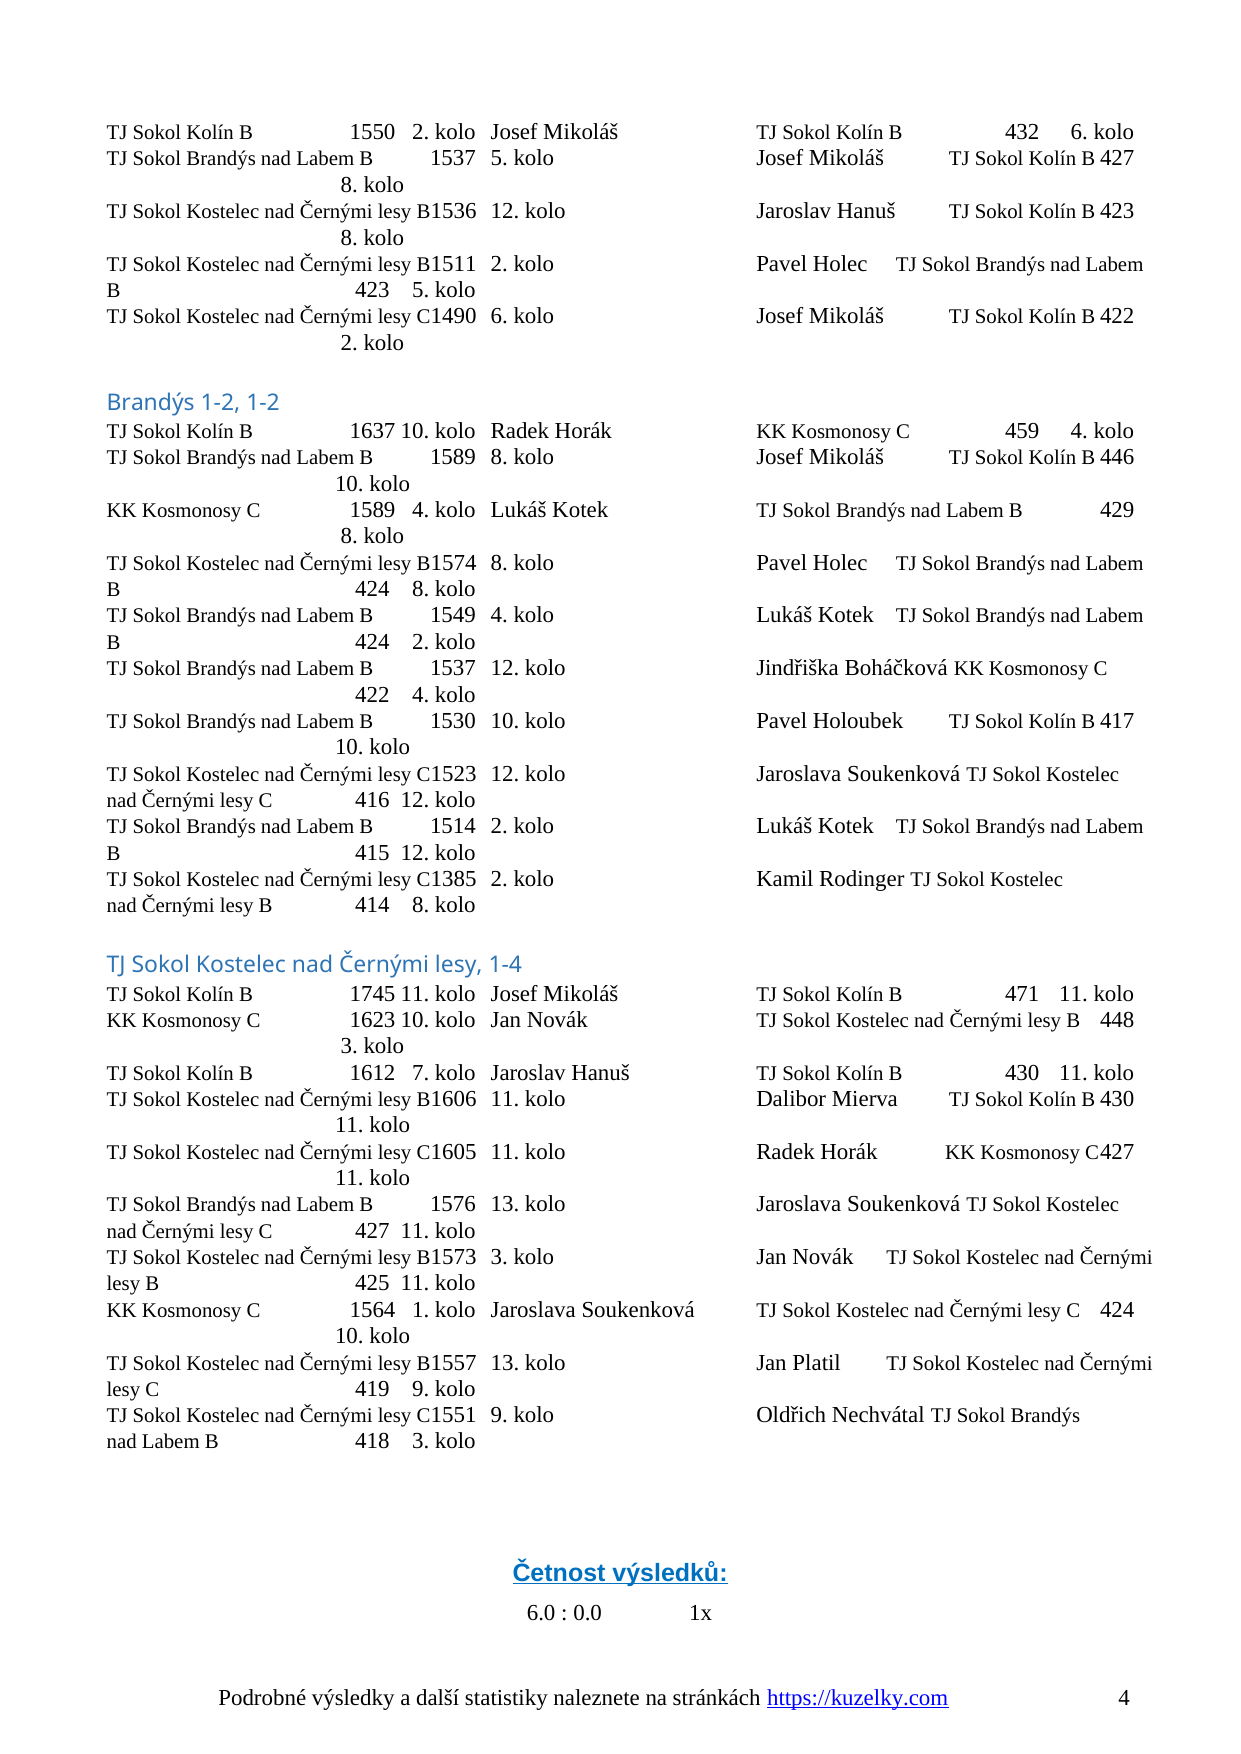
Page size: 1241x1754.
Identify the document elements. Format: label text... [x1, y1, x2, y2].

subtitle Brandýs 1-2, 1-2 [106, 386, 1134, 417]
text TJ Sokol Kostelec nad Černými lesy B 1606 11. kolo Dalibor Mierva TJ Sokol Kolín B 430 11. kolo [106, 1085, 1134, 1138]
text KK Kosmonosy C 1589 4. kolo Lukáš Kotek TJ Sokol Brandýs nad Labem B 429 8. kolo [106, 496, 1134, 549]
text TJ Sokol Brandýs nad Labem B 1549 4. kolo Lukáš Kotek TJ Sokol Brandýs nad Labem B 424 2. kolo [106, 602, 1134, 654]
text TJ Sokol Kostelec nad Černými lesy B 1536 12. kolo Jaroslav Hanuš TJ Sokol Kolín B 423 8. kolo [106, 197, 1134, 250]
text TJ Sokol Kostelec nad Černými lesy C 1490 6. kolo Josef Mikoláš TJ Sokol Kolín B 422 2. kolo [106, 303, 1134, 355]
text TJ Sokol Kostelec nad Černými lesy B 1511 2. kolo Pavel Holec TJ Sokol Brandýs nad Labem B 423 5. kolo [106, 250, 1134, 303]
text TJ Sokol Kolín B 1612 7. kolo Jaroslav Hanuš TJ Sokol Kolín B 430 11. kolo [106, 1059, 1134, 1085]
subtitle TJ Sokol Kostelec nad Černými lesy, 1-4 [106, 948, 1134, 979]
text TJ Sokol Kolín B 1550 2. kolo Josef Mikoláš TJ Sokol Kolín B 432 6. kolo [106, 118, 1134, 144]
text 6.0 : 0.0 1x [106, 1599, 1134, 1626]
text TJ Sokol Brandýs nad Labem B 1530 10. kolo Pavel Holoubek TJ Sokol Kolín B 417 10. kolo [106, 707, 1134, 760]
text Četnost výsledků: [94, 1558, 1145, 1587]
text TJ Sokol Brandýs nad Labem B 1514 2. kolo Lukáš Kotek TJ Sokol Brandýs nad Labem B 415 12. kolo [106, 812, 1134, 865]
text TJ Sokol Kolín B 1637 10. kolo Radek Horák KK Kosmonosy C 459 4. kolo [106, 417, 1134, 443]
text TJ Sokol Brandýs nad Labem B 1589 8. kolo Josef Mikoláš TJ Sokol Kolín B 446 10. kolo [106, 443, 1134, 496]
text TJ Sokol Kostelec nad Černými lesy C 1523 12. kolo Jaroslava Soukenková TJ Sokol Kostelec nad Černými lesy C 416 12. kolo [106, 760, 1134, 812]
text TJ Sokol Kostelec nad Černými lesy C 1605 11. kolo Radek Horák KK Kosmonosy C 427 11. kolo [106, 1138, 1134, 1190]
text TJ Sokol Brandýs nad Labem B 1537 12. kolo Jindřiška Boháčková KK Kosmonosy C 422 4. kolo [106, 654, 1134, 707]
text TJ Sokol Kostelec nad Černými lesy B 1557 13. kolo Jan Platil TJ Sokol Kostelec nad Černými lesy C 419 9. kolo [106, 1348, 1134, 1401]
text TJ Sokol Kostelec nad Černými lesy B 1574 8. kolo Pavel Holec TJ Sokol Brandýs nad Labem B 424 8. kolo [106, 549, 1134, 602]
text KK Kosmonosy C 1623 10. kolo Jan Novák TJ Sokol Kostelec nad Černými lesy B 448 3. kolo [106, 1006, 1134, 1059]
text TJ Sokol Kolín B 1745 11. kolo Josef Mikoláš TJ Sokol Kolín B 471 11. kolo [106, 979, 1134, 1006]
text TJ Sokol Kostelec nad Černými lesy C 1551 9. kolo Oldřich Nechvátal TJ Sokol Brandýs nad Labem B 418 3. kolo [106, 1401, 1134, 1454]
text TJ Sokol Brandýs nad Labem B 1537 5. kolo Josef Mikoláš TJ Sokol Kolín B 427 8. kolo [106, 144, 1134, 197]
text TJ Sokol Brandýs nad Labem B 1576 13. kolo Jaroslava Soukenková TJ Sokol Kostelec nad Černými lesy C 427 11. kolo [106, 1190, 1134, 1243]
text KK Kosmonosy C 1564 1. kolo Jaroslava Soukenková TJ Sokol Kostelec nad Černými lesy C 424 10. kolo [106, 1296, 1134, 1348]
text TJ Sokol Kostelec nad Černými lesy B 1573 3. kolo Jan Novák TJ Sokol Kostelec nad Černými lesy B 425 11. kolo [106, 1243, 1134, 1296]
text TJ Sokol Kostelec nad Černými lesy C 1385 2. kolo Kamil Rodinger TJ Sokol Kostelec nad Černými lesy B 414 8. kolo [106, 865, 1134, 918]
